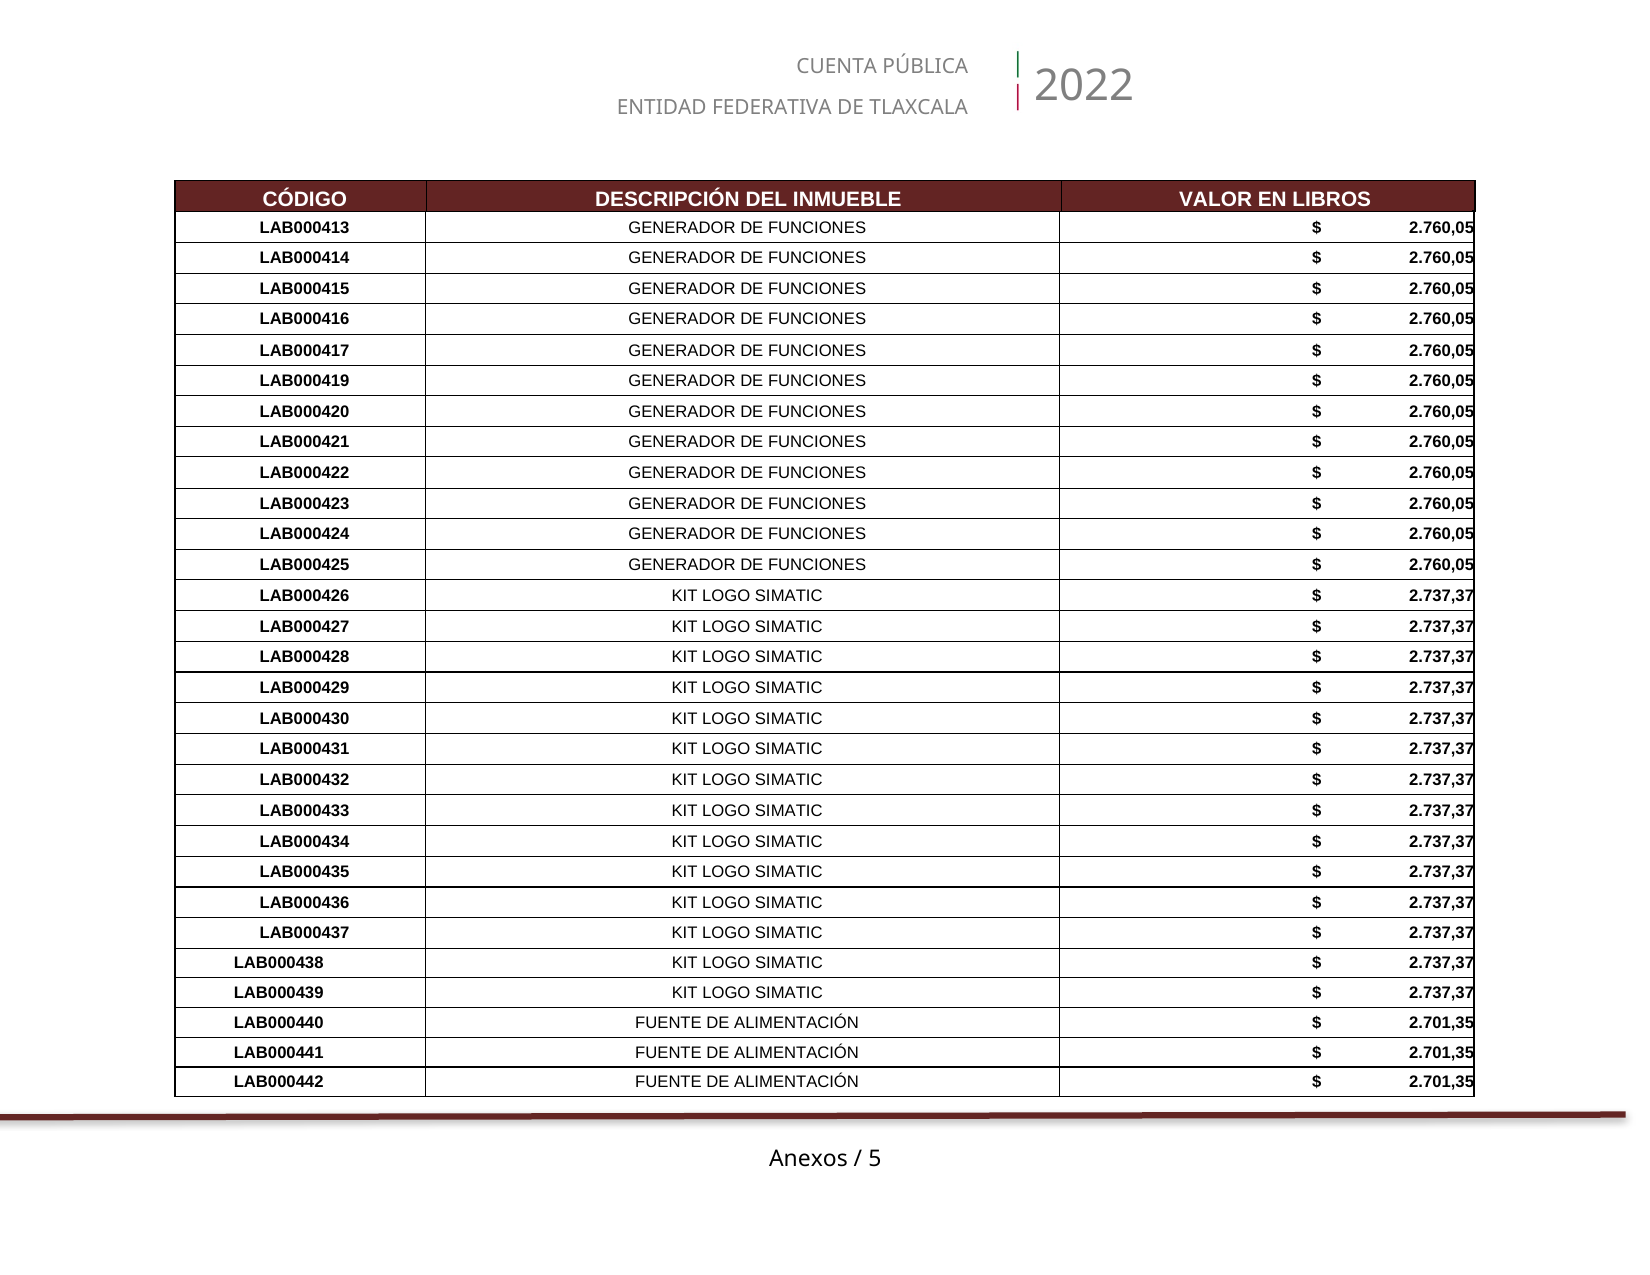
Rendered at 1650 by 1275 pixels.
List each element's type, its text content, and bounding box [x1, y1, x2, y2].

table_cell $ 2.760,05 [1060, 427, 1473, 456]
table_cell $ 2.737,37 [1060, 949, 1473, 977]
table_cell $ 2.737,37 [1060, 826, 1473, 856]
table_cell LAB000436 [176, 888, 425, 917]
table_cell $ 2.760,05 [1060, 396, 1473, 426]
table_cell $ 2.701,35 [1060, 1068, 1473, 1096]
table_cell $ 2.737,37 [1060, 795, 1473, 825]
table_cell KIT LOGO SIMATIC [426, 826, 1059, 856]
table_cell LAB000441 [176, 1038, 425, 1066]
table_cell $ 2.760,05 [1060, 489, 1473, 518]
table_cell LAB000429 [176, 673, 425, 702]
picture [1012, 42, 1028, 113]
table_cell $ 2.760,05 [1060, 550, 1473, 579]
table_cell KIT LOGO SIMATIC [426, 978, 1059, 1007]
table_cell $ 2.737,37 [1060, 918, 1473, 947]
table_cell LAB000416 [176, 304, 425, 334]
table_cell LAB000425 [176, 550, 425, 579]
table_cell $ 2.760,05 [1060, 457, 1473, 487]
table_cell LAB000417 [176, 335, 425, 365]
table_cell $ 2.737,37 [1060, 703, 1473, 733]
table_cell LAB000426 [176, 580, 425, 610]
table_cell KIT LOGO SIMATIC [426, 611, 1059, 641]
table_cell KIT LOGO SIMATIC [426, 795, 1059, 825]
table_cell LAB000415 [176, 274, 425, 303]
table_cell $ 2.701,35 [1060, 1008, 1473, 1037]
table_cell LAB000434 [176, 826, 425, 856]
table_cell $ 2.737,37 [1060, 580, 1473, 610]
table_cell GENERADOR DE FUNCIONES [426, 550, 1059, 579]
table_cell KIT LOGO SIMATIC [426, 580, 1059, 610]
table_cell KIT LOGO SIMATIC [426, 888, 1059, 917]
table_cell LAB000413 [176, 212, 425, 242]
table_cell $ 2.737,37 [1060, 857, 1473, 886]
table_cell LAB000428 [176, 642, 425, 671]
table_cell GENERADOR DE FUNCIONES [426, 274, 1059, 303]
table_cell LAB000414 [176, 243, 425, 273]
table_cell FUENTE DE ALIMENTACIÓN [426, 1068, 1059, 1096]
table_cell LAB000432 [176, 765, 425, 794]
table_cell LAB000420 [176, 396, 425, 426]
table_cell FUENTE DE ALIMENTACIÓN [426, 1008, 1059, 1037]
table_cell $ 2.737,37 [1060, 673, 1473, 702]
table_cell GENERADOR DE FUNCIONES [426, 335, 1059, 365]
table_cell $ 2.701,35 [1060, 1038, 1473, 1066]
table_cell KIT LOGO SIMATIC [426, 765, 1059, 794]
table_cell LAB000423 [176, 489, 425, 518]
table_cell KIT LOGO SIMATIC [426, 673, 1059, 702]
table_cell LAB000431 [176, 734, 425, 763]
table_cell GENERADOR DE FUNCIONES [426, 212, 1059, 242]
table_cell $ 2.737,37 [1060, 888, 1473, 917]
table_cell $ 2.737,37 [1060, 765, 1473, 794]
table_header VALOR EN LIBROS [1062, 181, 1474, 211]
table_cell KIT LOGO SIMATIC [426, 949, 1059, 977]
table_cell $ 2.760,05 [1060, 335, 1473, 365]
table_cell GENERADOR DE FUNCIONES [426, 519, 1059, 549]
table_cell $ 2.760,05 [1060, 366, 1473, 395]
table_cell GENERADOR DE FUNCIONES [426, 366, 1059, 395]
table_cell KIT LOGO SIMATIC [426, 703, 1059, 733]
table_cell GENERADOR DE FUNCIONES [426, 396, 1059, 426]
table_cell $ 2.760,05 [1060, 274, 1473, 303]
table_cell KIT LOGO SIMATIC [426, 642, 1059, 671]
table_cell KIT LOGO SIMATIC [426, 918, 1059, 947]
table_cell LAB000437 [176, 918, 425, 947]
table_cell LAB000419 [176, 366, 425, 395]
table_cell GENERADOR DE FUNCIONES [426, 457, 1059, 487]
table_cell LAB000440 [176, 1008, 425, 1037]
table_cell $ 2.760,05 [1060, 304, 1473, 334]
table_cell $ 2.760,05 [1060, 212, 1473, 242]
table_cell FUENTE DE ALIMENTACIÓN [426, 1038, 1059, 1066]
table_cell LAB000442 [176, 1068, 425, 1096]
table_cell GENERADOR DE FUNCIONES [426, 304, 1059, 334]
table_cell GENERADOR DE FUNCIONES [426, 427, 1059, 456]
table_cell LAB000421 [176, 427, 425, 456]
table_cell $ 2.737,37 [1060, 642, 1473, 671]
table_cell LAB000438 [176, 949, 425, 977]
table_cell LAB000427 [176, 611, 425, 641]
table_cell LAB000422 [176, 457, 425, 487]
table_cell LAB000435 [176, 857, 425, 886]
table_header DESCRIPCIÓN DEL INMUEBLE [427, 181, 1061, 211]
table_cell LAB000430 [176, 703, 425, 733]
table_cell KIT LOGO SIMATIC [426, 857, 1059, 886]
table_header CÓDIGO [176, 181, 426, 211]
table_cell $ 2.737,37 [1060, 978, 1473, 1007]
table_cell $ 2.737,37 [1060, 611, 1473, 641]
table_cell LAB000433 [176, 795, 425, 825]
table_cell $ 2.760,05 [1060, 519, 1473, 549]
table_cell GENERADOR DE FUNCIONES [426, 489, 1059, 518]
table_cell $ 2.760,05 [1060, 243, 1473, 273]
table_cell KIT LOGO SIMATIC [426, 734, 1059, 763]
table_cell LAB000439 [176, 978, 425, 1007]
table_cell GENERADOR DE FUNCIONES [426, 243, 1059, 273]
table_cell LAB000424 [176, 519, 425, 549]
table_cell $ 2.737,37 [1060, 734, 1473, 763]
